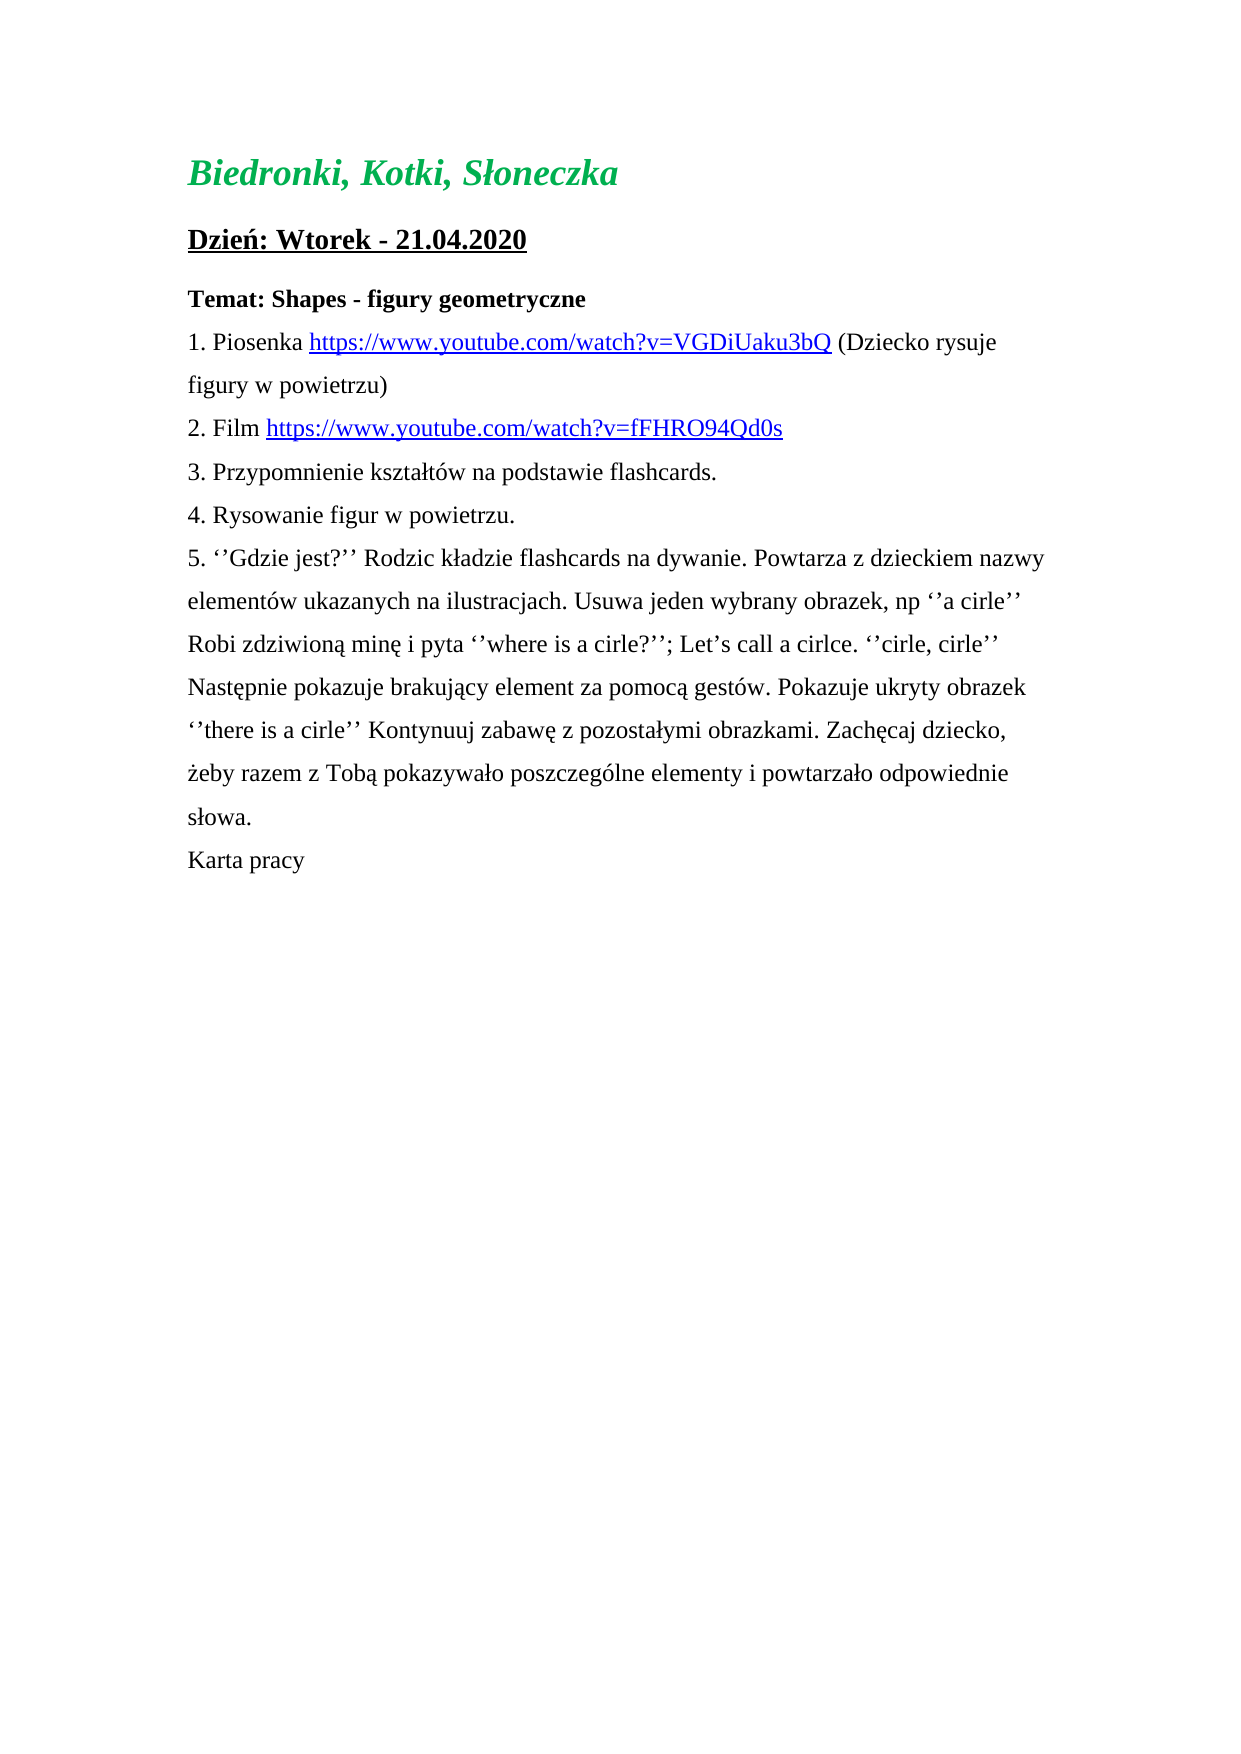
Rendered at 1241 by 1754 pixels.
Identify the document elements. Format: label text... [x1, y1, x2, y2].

list Rysowanie figur w powietrzu. [187, 500, 1053, 528]
list Film https://www.youtube.com/watch?v=fFHRO94Qd0s [187, 413, 1053, 442]
list Karta pracy [187, 845, 1053, 873]
list Przypomnienie kształtów na podstawie flashcards. [187, 457, 1053, 485]
text Temat: Shapes - figury geometryczne [187, 284, 1053, 313]
text Biedronki, Kotki, Słoneczka [187, 150, 1053, 193]
list ‘’Gdzie jest?’’ Rodzic kładzie flashcards na dywanie. Powtarza z dzieckiem nazwy elementów ukazanych na ilustracjach. Usuwa jeden wybrany obrazek, np ‘’a cirle’’ Robi zdziwioną minę i pyta ‘’where is a cirle?’’; Let’s call a cirlce. ‘’cirle, cirle’’ Następnie pokazuje brakujący element za pomocą gestów. Pokazuje ukryty obrazek ‘’there is a cirle’’ Kontynuuj zabawę z pozostałymi obrazkami. Zachęcaj dziecko, żeby razem z Tobą pokazywało poszczególne elementy i powtarzało odpowiednie słowa. [187, 543, 1053, 830]
text Dzień: Wtorek - 21.04.2020 [187, 222, 1053, 255]
list Piosenka https://www.youtube.com/watch?v=VGDiUaku3bQ (Dziecko rysuje figury w powietrzu) [187, 327, 1053, 399]
